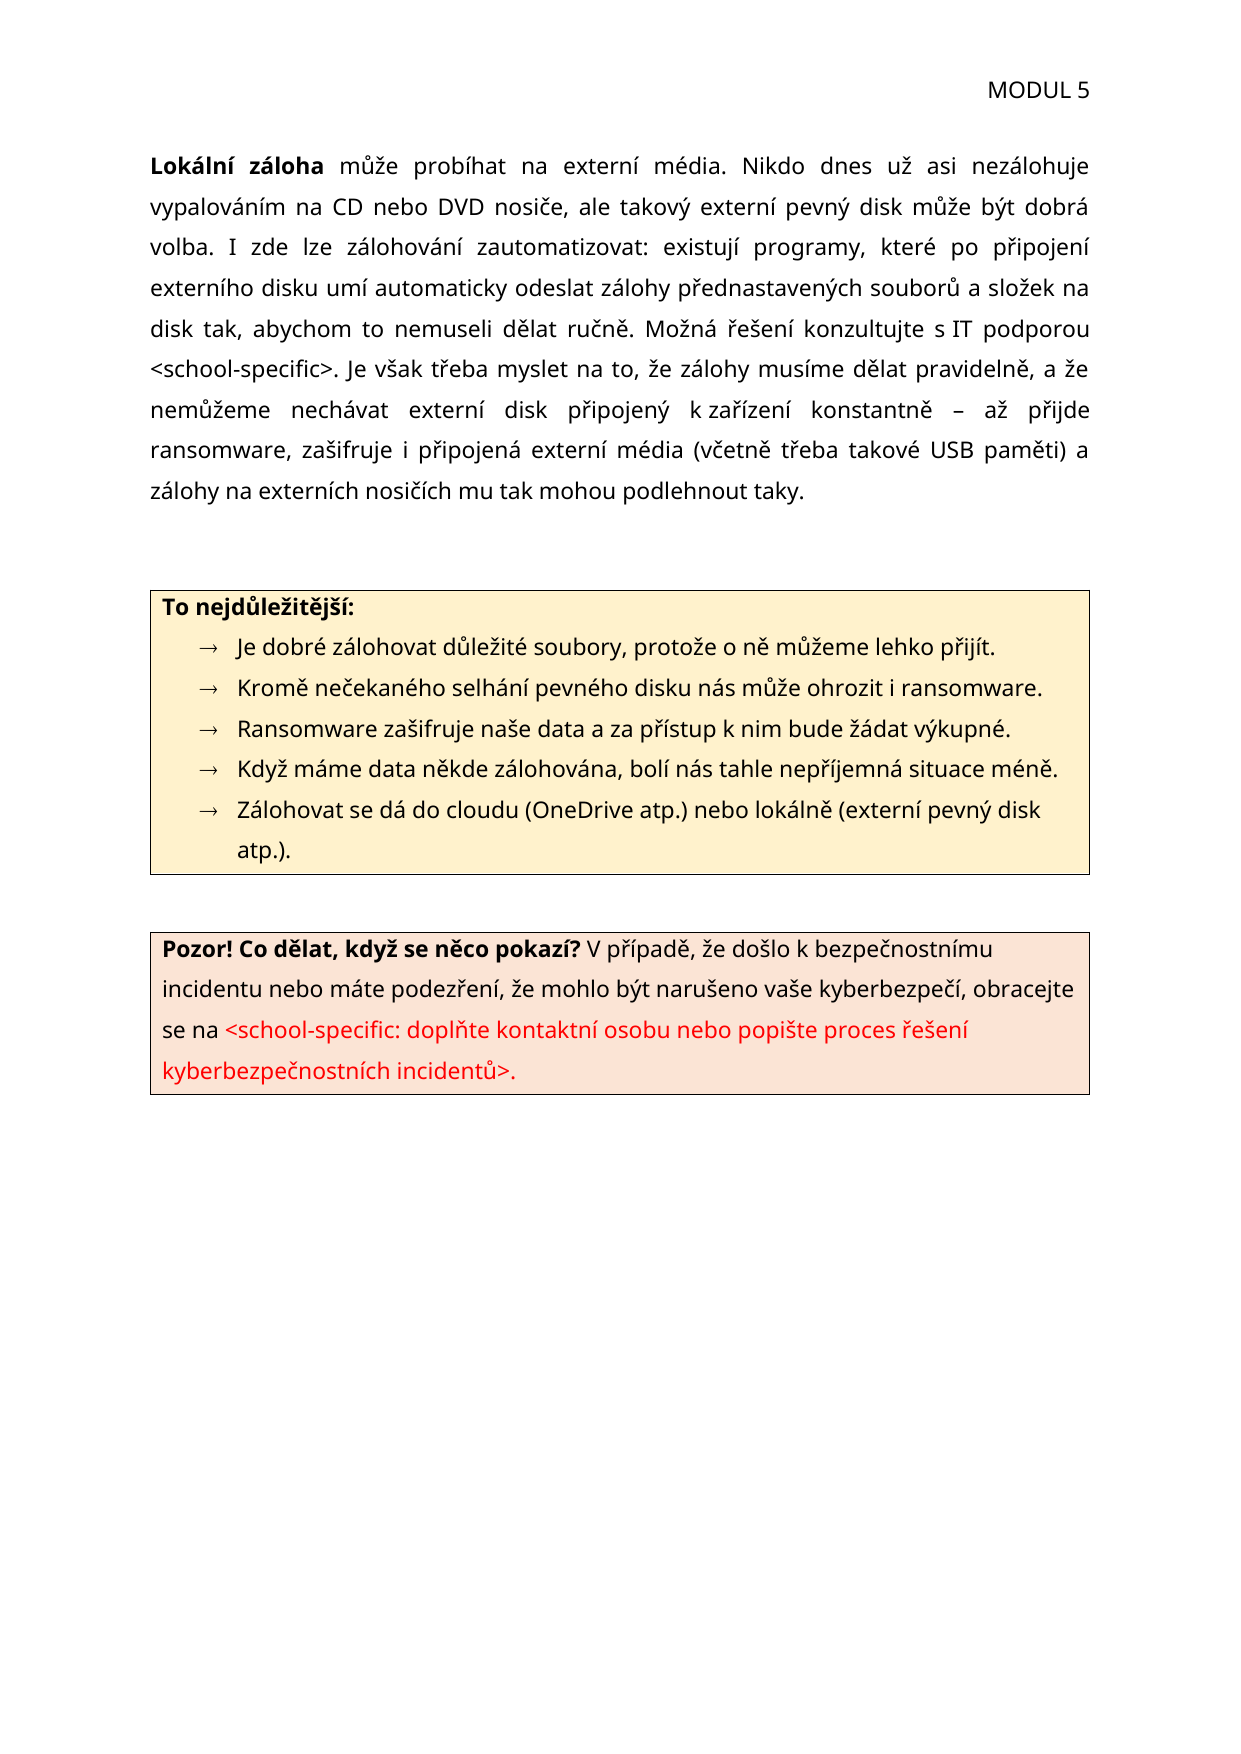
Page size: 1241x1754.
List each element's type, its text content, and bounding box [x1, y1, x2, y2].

table_header To nejdůležitější: Je dobré zálohovat důležité soubory, protože o ně můžeme lehko přijít. Kromě nečekaného selhání pevného disku nás může ohrozit i ransomware. Ransomware zašifruje naše data a za přístup k nim bude žádat výkupné. Když máme data někde zálohována, bolí nás tahle nepříjemná situace méně. Zálohovat se dá do cloudu (OneDrive atp.) nebo lokálně (externí pevný disk atp.). [151, 591, 1089, 873]
table_header Pozor! Co dělat, když se něco pokazí? V případě, že došlo k bezpečnostnímu incidentu nebo máte podezření, že mohlo být narušeno vaše kyberbezpečí, obracejte se na <school-specific: doplňte kontaktní osobu nebo popište proces řešení kyberbezpečnostních incidentů>. [151, 933, 1089, 1094]
text Lokální záloha může probíhat na externí média. Nikdo dnes už asi nezálohuje vypalováním na CD nebo DVD nosiče, ale takový externí pevný disk může být dobrá volba. I zde lze zálohování zautomatizovat: existují programy, které po připojení externího disku umí automaticky odeslat zálohy přednastavených souborů a složek na disk tak, abychom to nemuseli dělat ručně. Možná řešení konzultujte s IT podporou <school-specific>. Je však třeba myslet na to, že zálohy musíme dělat pravidelně, a že nemůžeme nechávat externí disk připojený k zařízení konstantně – až přijde ransomware, zašifruje i připojená externí média (včetně třeba takové USB paměti) a zálohy na externích nosičích mu tak mohou podlehnout taky. [150, 150, 1090, 506]
